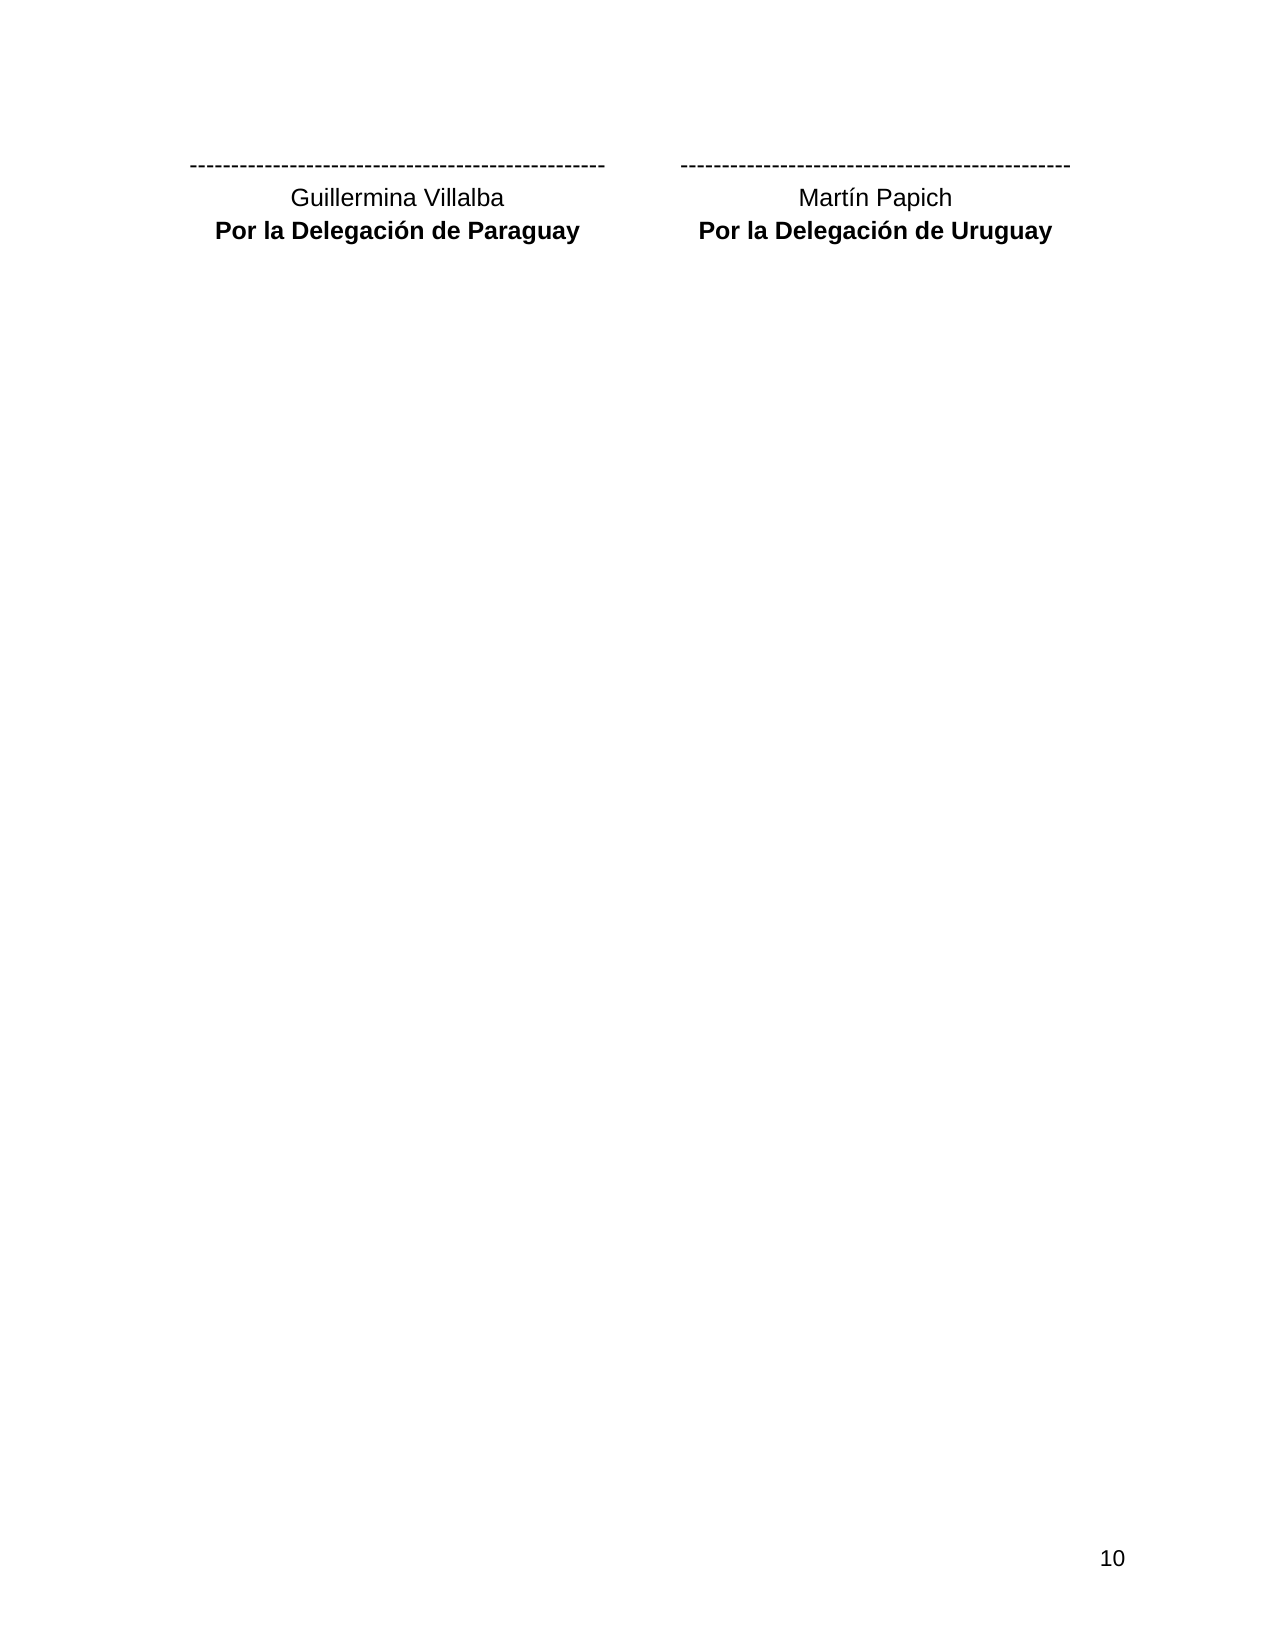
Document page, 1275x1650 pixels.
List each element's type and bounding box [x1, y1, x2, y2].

table_cell [150, 150, 645, 249]
table_cell [645, 150, 1106, 249]
